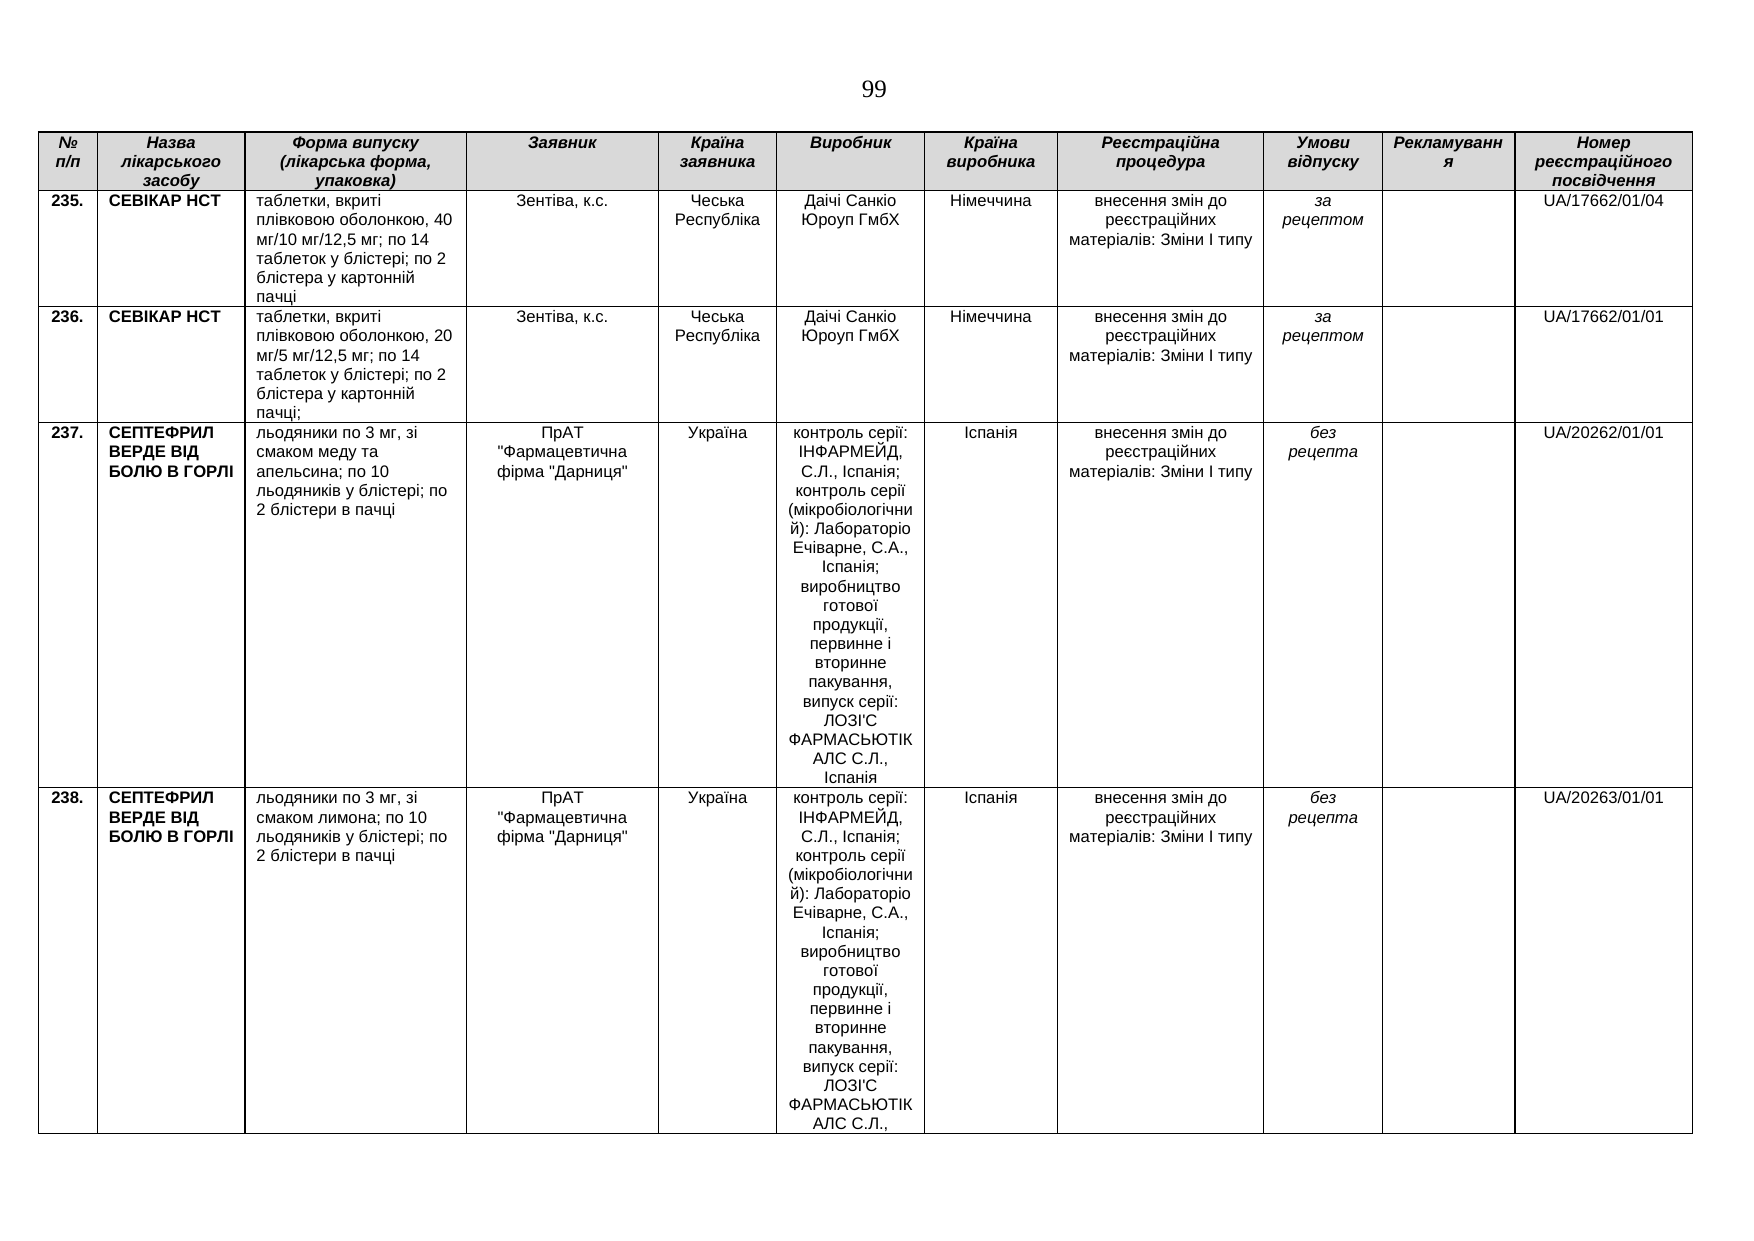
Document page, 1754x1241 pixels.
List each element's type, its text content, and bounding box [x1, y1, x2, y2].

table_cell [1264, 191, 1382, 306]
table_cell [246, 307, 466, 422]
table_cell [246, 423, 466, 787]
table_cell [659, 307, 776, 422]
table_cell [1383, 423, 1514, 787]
table_header Номер реєстраційного посвідчення [1516, 133, 1692, 190]
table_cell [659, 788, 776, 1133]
table_header Форма випуску (лікарська форма, упаковка) [246, 133, 466, 190]
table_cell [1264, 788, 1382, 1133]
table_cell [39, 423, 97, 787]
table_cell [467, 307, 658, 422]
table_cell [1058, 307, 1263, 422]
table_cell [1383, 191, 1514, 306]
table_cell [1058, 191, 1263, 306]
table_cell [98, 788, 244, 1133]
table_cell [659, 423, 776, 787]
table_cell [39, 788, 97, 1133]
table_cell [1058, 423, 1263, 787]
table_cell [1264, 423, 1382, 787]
table_header Країна виробника [925, 133, 1057, 190]
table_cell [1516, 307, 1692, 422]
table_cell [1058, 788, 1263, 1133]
table_header Країна заявника [659, 133, 776, 190]
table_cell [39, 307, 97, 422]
table_header Реєстраційна процедура [1058, 133, 1263, 190]
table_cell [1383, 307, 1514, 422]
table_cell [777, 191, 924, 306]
table_header Умови відпуску [1264, 133, 1382, 190]
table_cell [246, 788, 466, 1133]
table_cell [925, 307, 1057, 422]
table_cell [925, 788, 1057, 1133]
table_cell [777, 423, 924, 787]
table_header Рекламування [1383, 133, 1514, 190]
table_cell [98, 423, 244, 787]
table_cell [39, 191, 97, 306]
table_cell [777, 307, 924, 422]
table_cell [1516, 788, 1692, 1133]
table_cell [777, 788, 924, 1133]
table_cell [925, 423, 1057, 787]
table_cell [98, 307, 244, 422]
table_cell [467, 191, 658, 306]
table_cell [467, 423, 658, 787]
table_header Заявник [467, 133, 658, 190]
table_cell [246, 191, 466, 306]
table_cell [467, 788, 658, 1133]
table_header № п/п [39, 133, 97, 190]
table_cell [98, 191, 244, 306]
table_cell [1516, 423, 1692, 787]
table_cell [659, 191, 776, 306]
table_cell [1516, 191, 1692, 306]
table_header Назва лікарського засобу [98, 133, 244, 190]
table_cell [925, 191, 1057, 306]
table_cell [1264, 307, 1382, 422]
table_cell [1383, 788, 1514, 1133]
table_header Виробник [777, 133, 924, 190]
